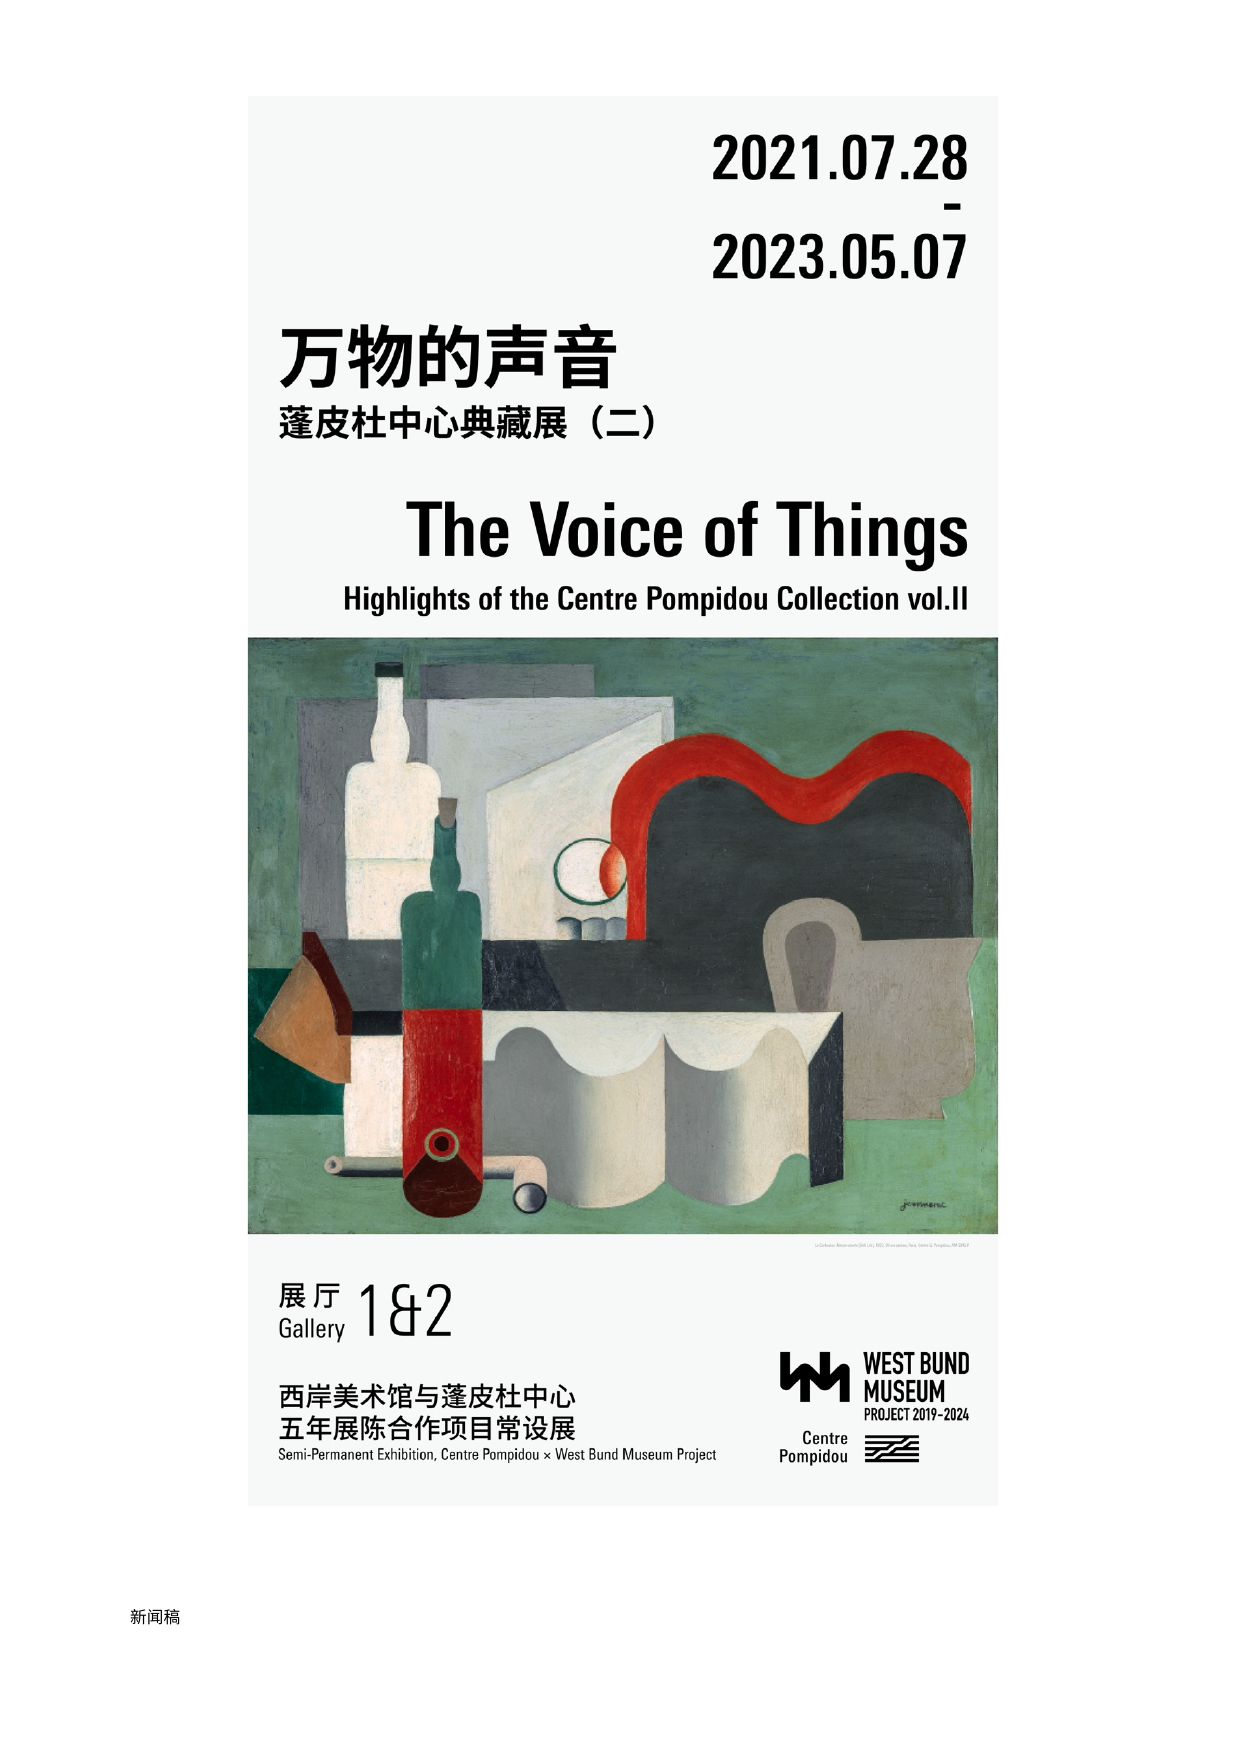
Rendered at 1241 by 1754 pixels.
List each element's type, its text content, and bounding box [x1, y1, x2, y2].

text 新闻稿 [130, 1604, 1116, 1628]
picture [247, 96, 999, 1506]
